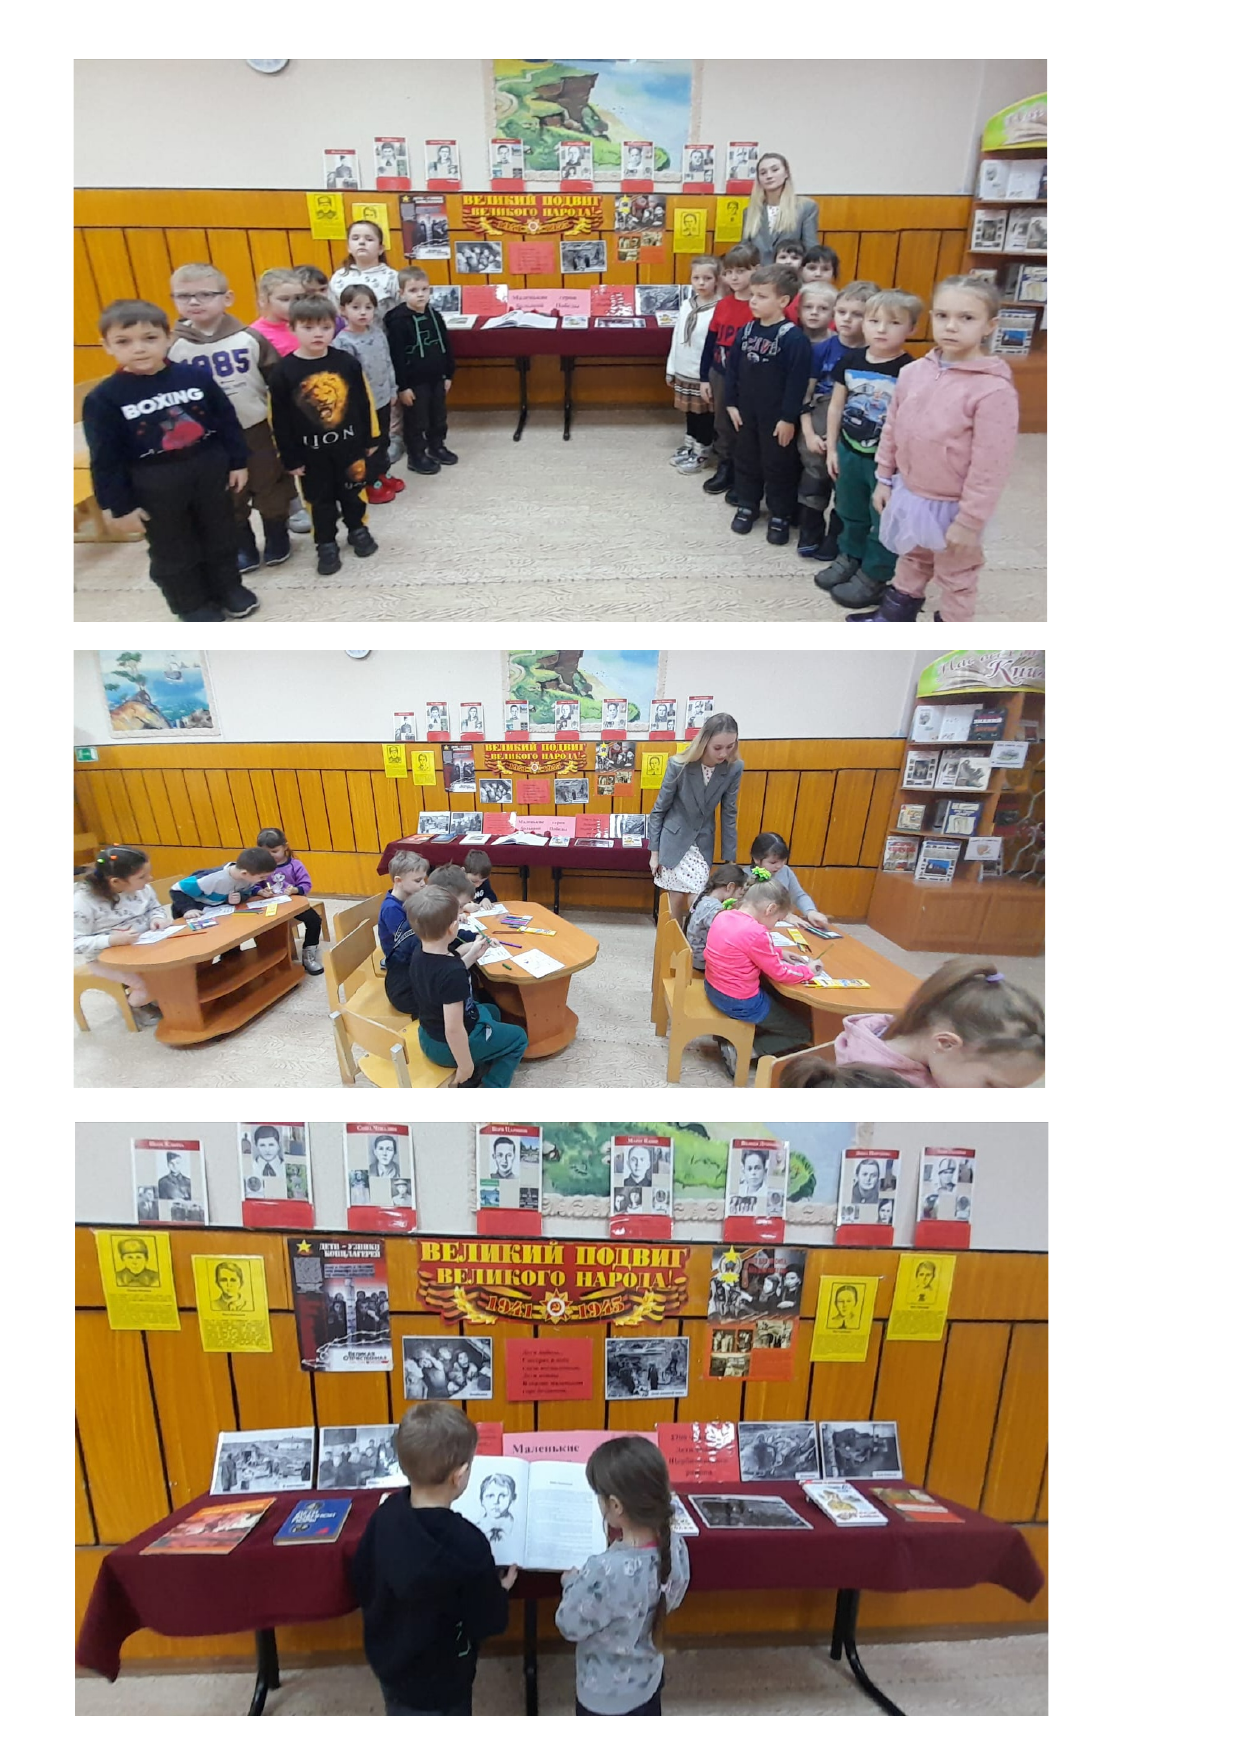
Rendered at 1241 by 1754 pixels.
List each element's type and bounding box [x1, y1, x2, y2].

picture [73, 59, 1048, 622]
picture [73, 650, 1046, 1088]
picture [75, 1122, 1049, 1716]
